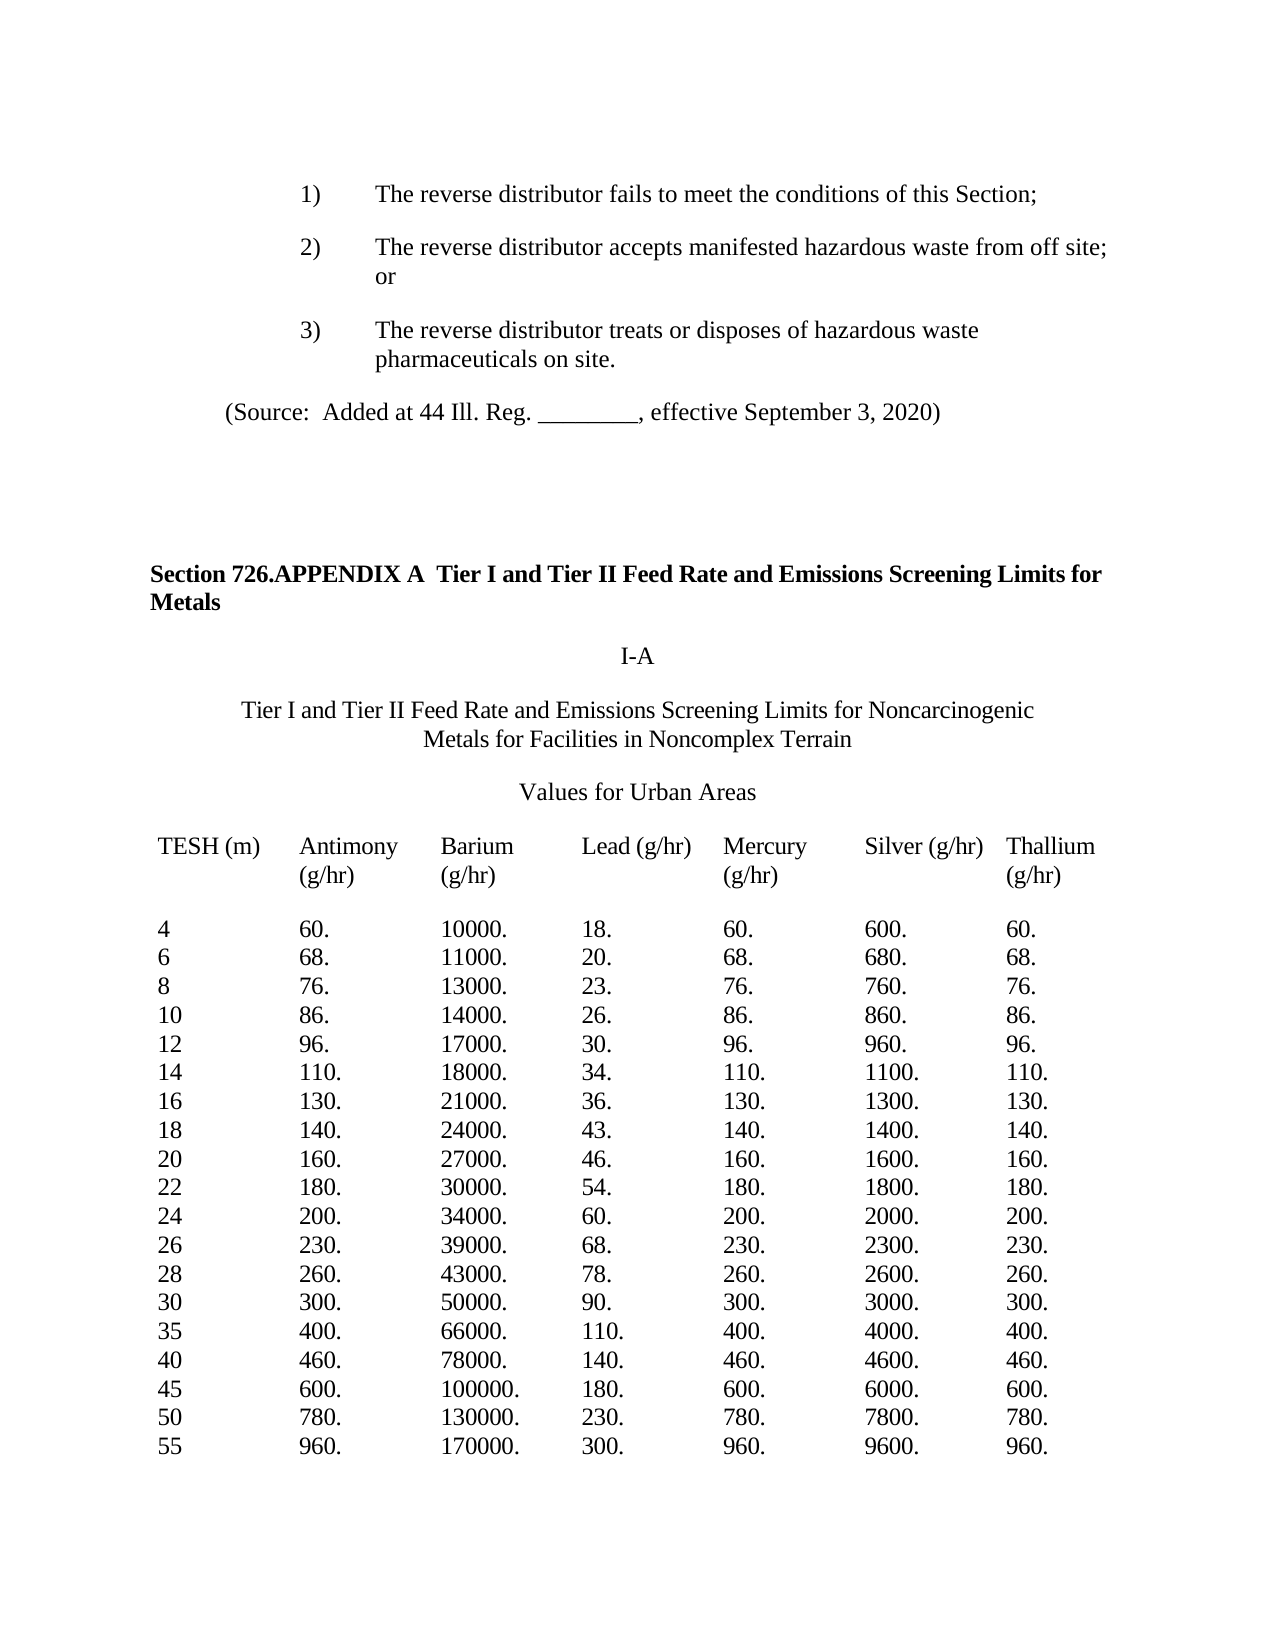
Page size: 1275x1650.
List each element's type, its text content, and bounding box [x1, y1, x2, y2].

table_cell 14 [150, 1058, 291, 1086]
table_cell 35 [150, 1316, 291, 1345]
table_cell 12 [150, 1029, 291, 1057]
table_cell 40 [150, 1345, 291, 1374]
table_cell 860. [857, 1000, 998, 1029]
table_cell 140. [291, 1115, 433, 1144]
table_cell 43000. [433, 1259, 574, 1287]
table_cell 400. [715, 1316, 857, 1345]
table_cell 960. [715, 1431, 857, 1460]
table_cell 680. [857, 943, 998, 971]
table_cell 20 [150, 1144, 291, 1172]
table_cell 24000. [433, 1115, 574, 1144]
table_cell 160. [291, 1144, 433, 1172]
table_cell 4 [150, 914, 291, 942]
table_cell 76. [715, 971, 857, 1000]
table_cell 200. [715, 1201, 857, 1230]
table_cell 60. [574, 1201, 715, 1230]
table_cell 6 [150, 943, 291, 971]
table_cell 4000. [857, 1316, 998, 1345]
table_cell 600. [857, 914, 998, 942]
table_cell 28 [150, 1259, 291, 1287]
text Section 726.APPENDIX A Tier I and Tier II Feed Rate and Emissions Screening Limits for Metals [150, 559, 1125, 616]
table_cell 400. [291, 1316, 433, 1345]
table_cell 21000. [433, 1086, 574, 1115]
table_cell 200. [291, 1201, 433, 1230]
table_cell 7800. [857, 1403, 998, 1431]
table_cell 78000. [433, 1345, 574, 1374]
table_cell 130. [998, 1086, 1140, 1115]
table_cell 140. [574, 1345, 715, 1374]
table_cell 68. [998, 943, 1140, 971]
table_cell 60. [715, 914, 857, 942]
table_cell 1800. [857, 1173, 998, 1201]
table_cell 18000. [433, 1058, 574, 1086]
table_cell 9600. [857, 1431, 998, 1460]
table_cell 11000. [433, 943, 574, 971]
table_cell 68. [291, 943, 433, 971]
table_cell 30 [150, 1288, 291, 1316]
table_cell 180. [291, 1173, 433, 1201]
table_cell 54. [574, 1173, 715, 1201]
table_cell 8 [150, 971, 291, 1000]
table_cell 68. [715, 943, 857, 971]
table_cell 22 [150, 1173, 291, 1201]
table_cell 36. [574, 1086, 715, 1115]
table_cell 6000. [857, 1374, 998, 1402]
table_cell 24 [150, 1201, 291, 1230]
table_cell 43. [574, 1115, 715, 1144]
table_cell 60. [291, 914, 433, 942]
text 1) The reverse distributor fails to meet the conditions of this Section; [300, 179, 1125, 207]
table_cell 780. [998, 1403, 1140, 1431]
table_cell 110. [574, 1316, 715, 1345]
table_cell 960. [291, 1431, 433, 1460]
table_cell 50000. [433, 1288, 574, 1316]
table_header Lead (g/hr) [574, 831, 715, 914]
table_cell 160. [998, 1144, 1140, 1172]
table_header Antimony (g/hr) [291, 831, 433, 914]
table_cell 60. [998, 914, 1140, 942]
table_cell 140. [998, 1115, 1140, 1144]
table_cell 26. [574, 1000, 715, 1029]
table_cell 86. [998, 1000, 1140, 1029]
table_cell 300. [715, 1288, 857, 1316]
table_cell 1600. [857, 1144, 998, 1172]
table_cell 20. [574, 943, 715, 971]
table_cell 780. [291, 1403, 433, 1431]
table_cell 600. [291, 1374, 433, 1402]
table_cell 780. [715, 1403, 857, 1431]
table_cell 600. [715, 1374, 857, 1402]
table_cell 2600. [857, 1259, 998, 1287]
table_cell 130. [291, 1086, 433, 1115]
table_cell 110. [715, 1058, 857, 1086]
table_cell 110. [998, 1058, 1140, 1086]
table_cell 17000. [433, 1029, 574, 1057]
table_cell 300. [998, 1288, 1140, 1316]
table_cell 30000. [433, 1173, 574, 1201]
table_cell 230. [291, 1230, 433, 1259]
table_cell 130. [715, 1086, 857, 1115]
text I-A [225, 641, 1050, 670]
table_cell 300. [574, 1431, 715, 1460]
table_cell 1300. [857, 1086, 998, 1115]
table_cell 460. [998, 1345, 1140, 1374]
table_cell 50 [150, 1403, 291, 1431]
table_cell 180. [715, 1173, 857, 1201]
table_cell 96. [291, 1029, 433, 1057]
table_cell 160. [715, 1144, 857, 1172]
table_cell 260. [998, 1259, 1140, 1287]
table_cell 170000. [433, 1431, 574, 1460]
table_cell 300. [291, 1288, 433, 1316]
table_cell 66000. [433, 1316, 574, 1345]
table_cell 140. [715, 1115, 857, 1144]
table_cell 27000. [433, 1144, 574, 1172]
table_cell 16 [150, 1086, 291, 1115]
table_cell 230. [574, 1403, 715, 1431]
table_cell 86. [715, 1000, 857, 1029]
table_header Mercury (g/hr) [715, 831, 857, 914]
text Tier I and Tier II Feed Rate and Emissions Screening Limits for Noncarcinogenic Metals for Facilities in Noncomplex Terrain [225, 695, 1050, 752]
table_cell 23. [574, 971, 715, 1000]
text Values for Urban Areas [225, 777, 1050, 806]
table_cell 2300. [857, 1230, 998, 1259]
table_cell 96. [998, 1029, 1140, 1057]
table_cell 55 [150, 1431, 291, 1460]
table_cell 400. [998, 1316, 1140, 1345]
table_cell 30. [574, 1029, 715, 1057]
table_cell 260. [715, 1259, 857, 1287]
table_cell 39000. [433, 1230, 574, 1259]
table_cell 34000. [433, 1201, 574, 1230]
table_cell 96. [715, 1029, 857, 1057]
table_cell 4600. [857, 1345, 998, 1374]
table_header Thallium (g/hr) [998, 831, 1140, 914]
table_cell 230. [998, 1230, 1140, 1259]
table_cell 130000. [433, 1403, 574, 1431]
table_cell 18 [150, 1115, 291, 1144]
table_cell 86. [291, 1000, 433, 1029]
table_cell 180. [574, 1374, 715, 1402]
table_header Silver (g/hr) [857, 831, 998, 914]
table_cell 14000. [433, 1000, 574, 1029]
text (Source: Added at 44 Ill. Reg. ________, effective September 3, 2020) [225, 397, 1125, 426]
table_cell 26 [150, 1230, 291, 1259]
table_cell 1100. [857, 1058, 998, 1086]
table_cell 46. [574, 1144, 715, 1172]
text 3) The reverse distributor treats or disposes of hazardous waste pharmaceuticals on site. [300, 315, 1125, 372]
table_header TESH (m) [150, 831, 291, 914]
text 2) The reverse distributor accepts manifested hazardous waste from off site; or [300, 232, 1125, 290]
table_cell 45 [150, 1374, 291, 1402]
table_cell 110. [291, 1058, 433, 1086]
table_cell 100000. [433, 1374, 574, 1402]
table_cell 68. [574, 1230, 715, 1259]
table_cell 460. [291, 1345, 433, 1374]
table_cell 230. [715, 1230, 857, 1259]
table_cell 460. [715, 1345, 857, 1374]
table_cell 76. [998, 971, 1140, 1000]
table_cell 200. [998, 1201, 1140, 1230]
table_cell 960. [998, 1431, 1140, 1460]
table_cell 90. [574, 1288, 715, 1316]
table_cell 760. [857, 971, 998, 1000]
table_cell 10000. [433, 914, 574, 942]
table_cell 76. [291, 971, 433, 1000]
table_cell 18. [574, 914, 715, 942]
table_cell 960. [857, 1029, 998, 1057]
table_cell 10 [150, 1000, 291, 1029]
table_header Barium (g/hr) [433, 831, 574, 914]
table_cell 34. [574, 1058, 715, 1086]
table_cell 260. [291, 1259, 433, 1287]
table_cell 78. [574, 1259, 715, 1287]
table_cell 3000. [857, 1288, 998, 1316]
table_cell 2000. [857, 1201, 998, 1230]
table_cell 13000. [433, 971, 574, 1000]
table_cell 600. [998, 1374, 1140, 1402]
table_cell 180. [998, 1173, 1140, 1201]
table_cell 1400. [857, 1115, 998, 1144]
